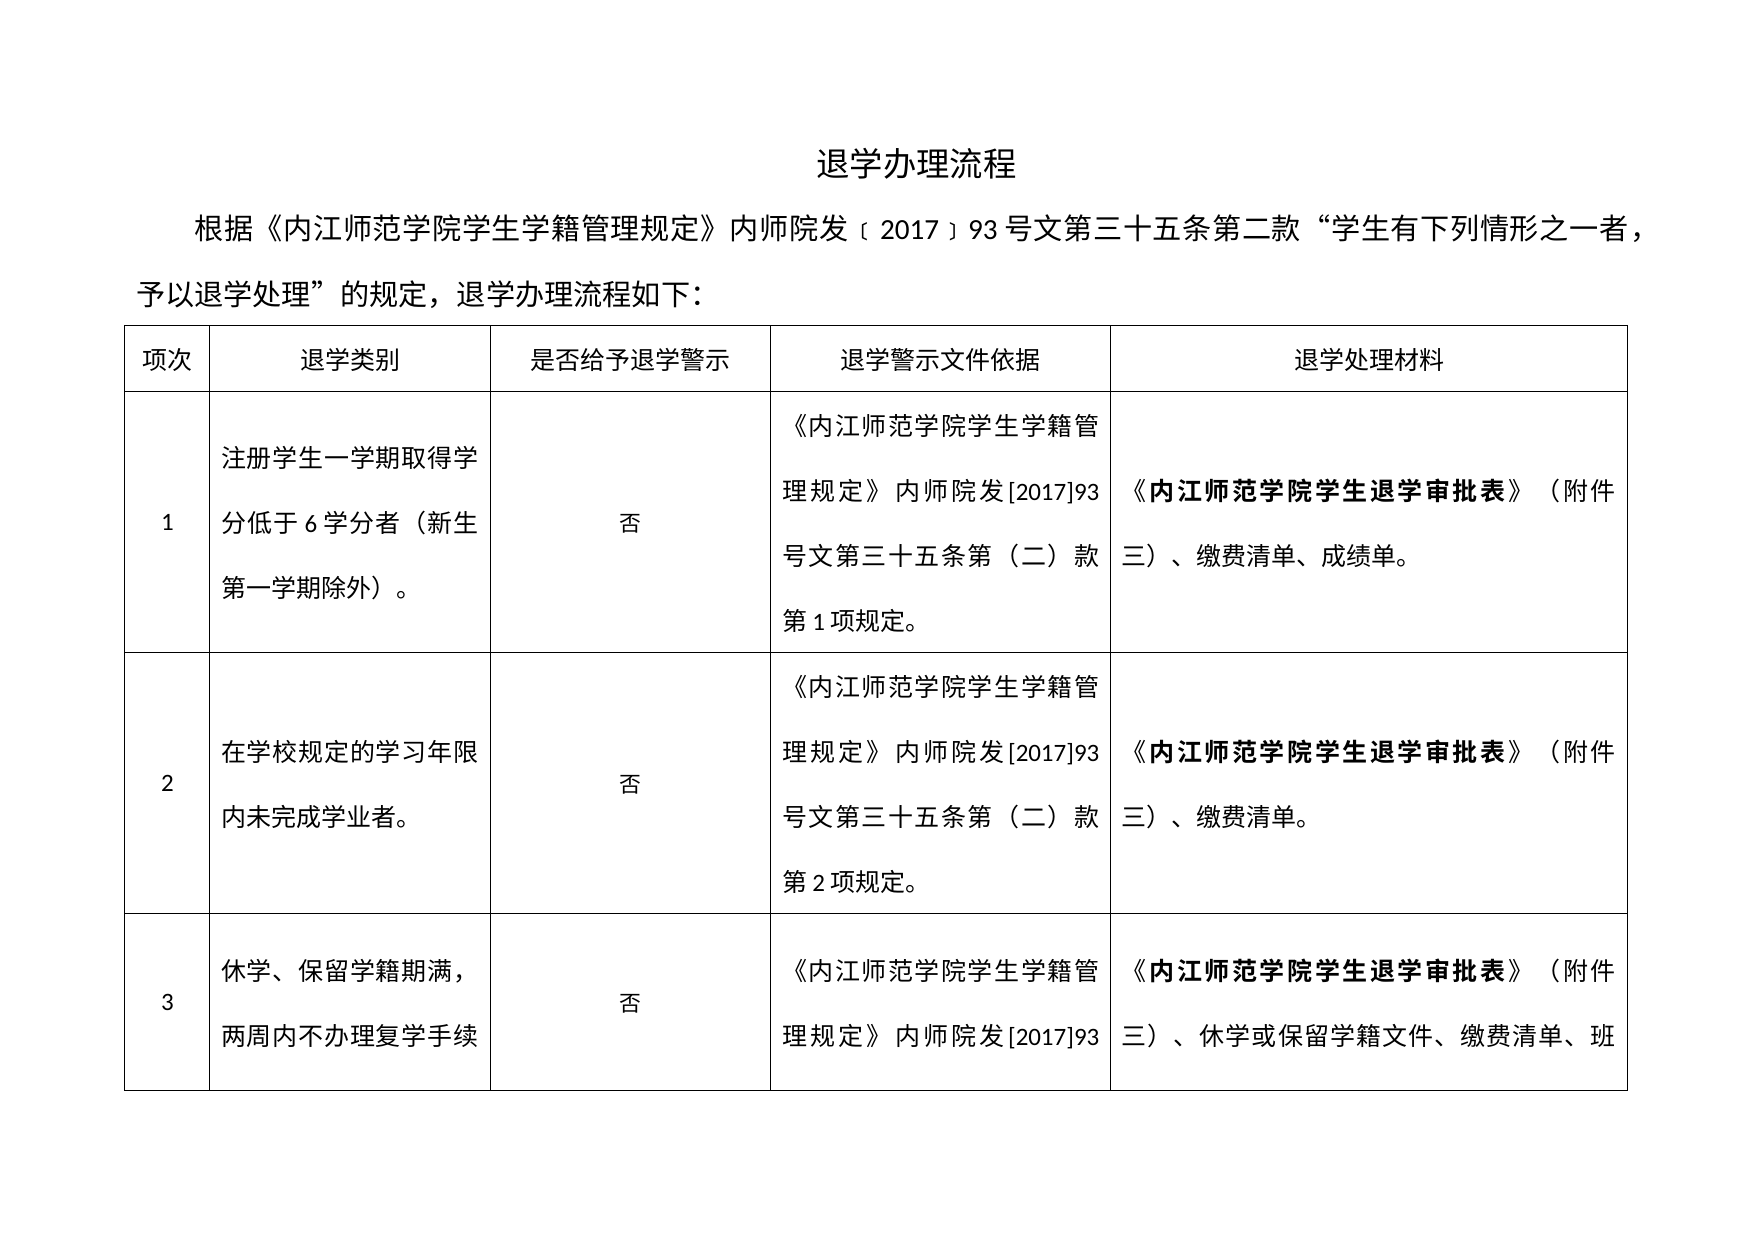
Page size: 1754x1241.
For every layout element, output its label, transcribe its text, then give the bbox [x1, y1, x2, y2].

table_header 退学类别 [210, 326, 490, 391]
table_cell 否 [491, 914, 770, 1090]
table_cell 否 [491, 653, 770, 913]
table_header 退学警示文件依据 [771, 326, 1110, 391]
table_cell 否 [491, 392, 770, 652]
table_header 项次 [125, 326, 209, 391]
table_cell 1 [125, 392, 209, 652]
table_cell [771, 914, 1110, 1090]
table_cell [1111, 914, 1627, 1090]
table_cell 《内江师范学院学生学籍管理规定》内师院发[2017]93号文第三十五条第（二）款第2项规定。 [771, 653, 1110, 913]
table_header 退学处理材料 [1111, 326, 1627, 391]
table_cell 《内江师范学院学生学籍管理规定》内师院发[2017]93号文第三十五条第（二）款第1项规定。 [771, 392, 1110, 652]
table_header 是否给予退学警示 [491, 326, 770, 391]
table_cell 注册学生一学期取得学分低于6学分者（新生第一学期除外）。 [210, 392, 490, 652]
table_cell 在学校规定的学习年限内未完成学业者。 [210, 653, 490, 913]
table_cell 2 [125, 653, 209, 913]
text 根据《内江师范学院学生学籍管理规定》内师院发﹝2017﹞93号文第三十五条第二款“学生有下列情形之一者，予以退学处理”的规定，退学办理流程如下： [136, 195, 1630, 325]
table_cell 《内江师范学院学生退学审批表》（附件三）、缴费清单。 [1111, 653, 1627, 913]
table_cell 《内江师范学院学生退学审批表》（附件三）、缴费清单、成绩单。 [1111, 392, 1627, 652]
table_cell 3 [125, 914, 209, 1090]
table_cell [210, 914, 490, 1090]
text 退学办理流程 [136, 130, 1630, 195]
